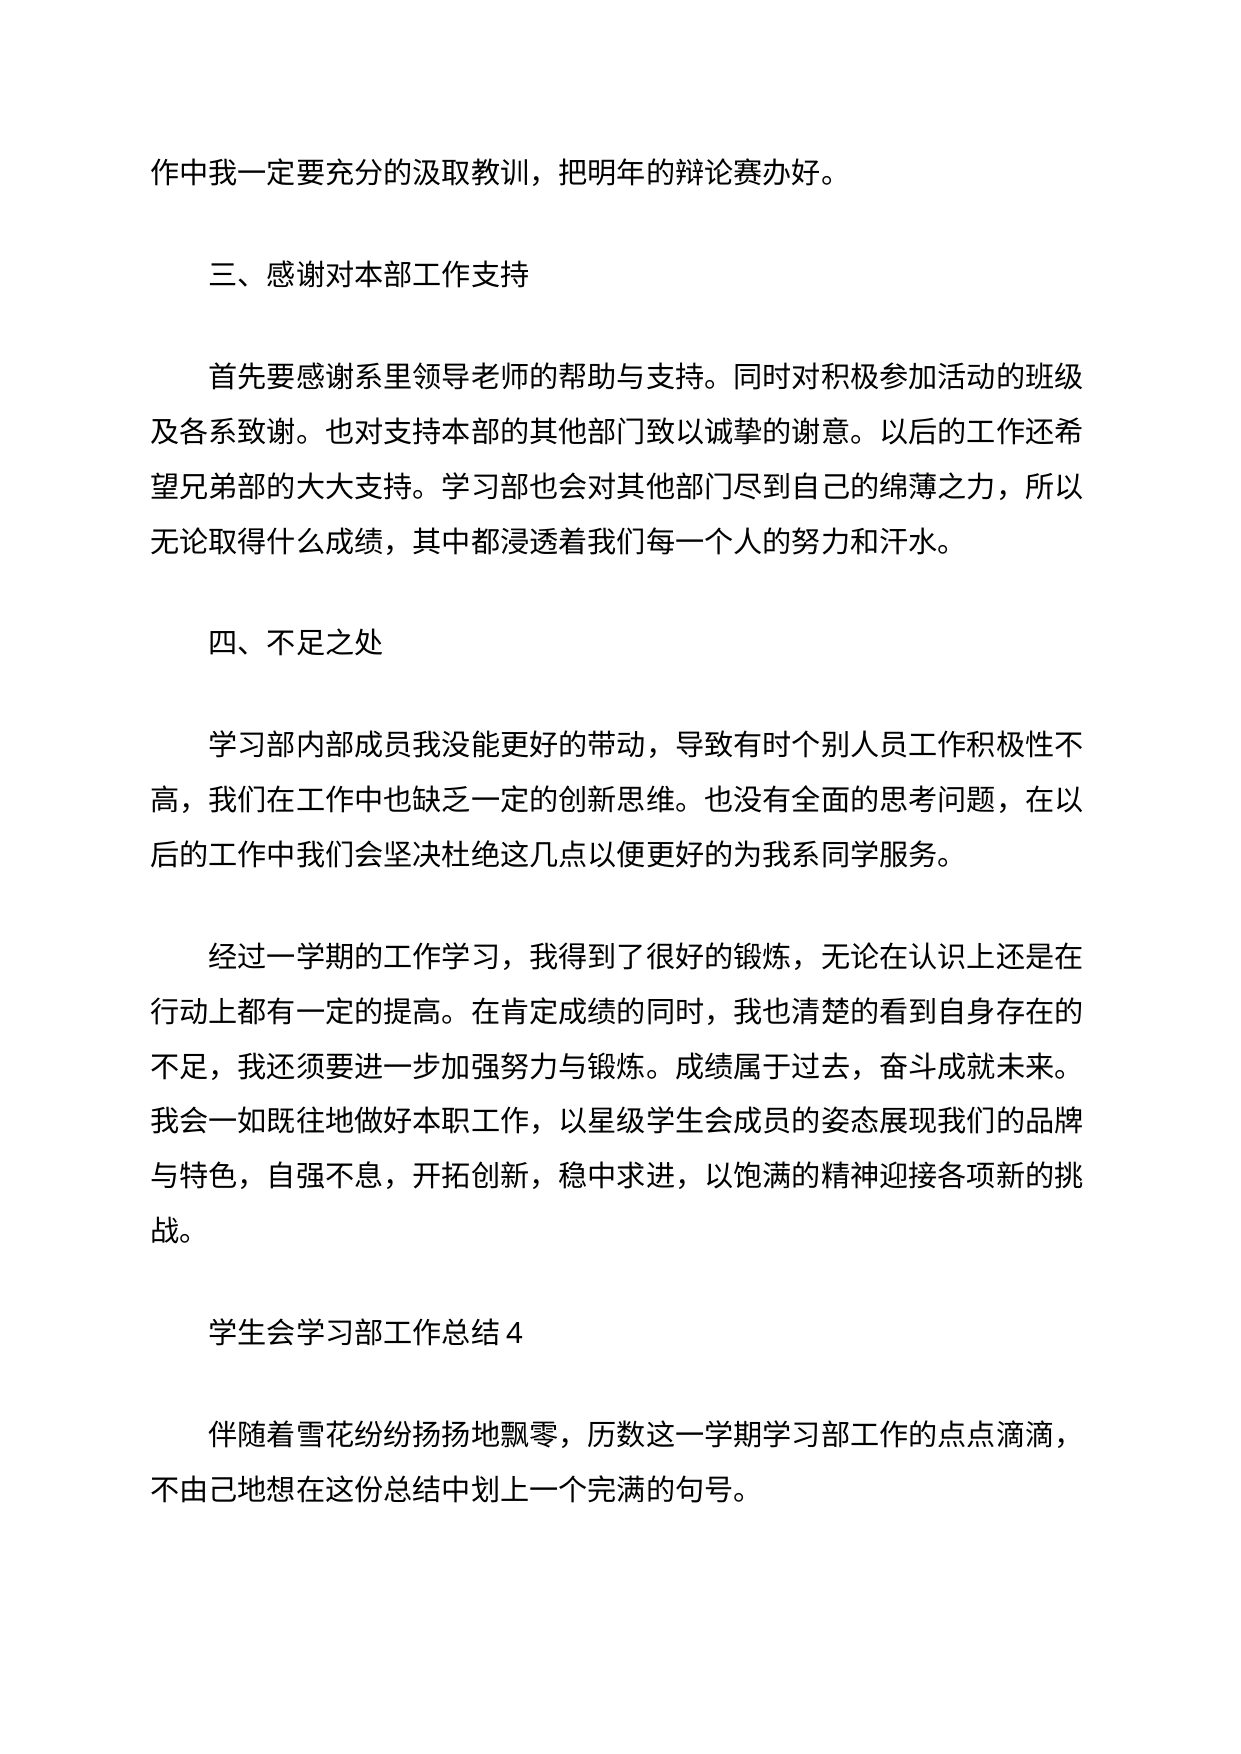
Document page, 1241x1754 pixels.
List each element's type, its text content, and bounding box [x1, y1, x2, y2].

text 伴随着雪花纷纷扬扬地飘零，历数这一学期学习部工作的点点滴滴，不由己地想在这份总结中划上一个完满的句号。 [150, 1412, 1090, 1509]
text 四、不足之处 [150, 620, 1090, 662]
text 学生会学习部工作总结4 [150, 1309, 1090, 1352]
text 三、感谢对本部工作支持 [150, 252, 1090, 294]
text 经过一学期的工作学习，我得到了很好的锻炼，无论在认识上还是在行动上都有一定的提高。在肯定成绩的同时，我也清楚的看到自身存在的不足，我还须要进一步加强努力与锻炼。成绩属于过去，奋斗成就未来。我会一如既往地做好本职工作，以星级学生会成员的姿态展现我们的品牌与特色，自强不息，开拓创新，稳中求进，以饱满的精神迎接各项新的挑战。 [150, 933, 1090, 1250]
text 首先要感谢系里领导老师的帮助与支持。同时对积极参加活动的班级及各系致谢。也对支持本部的其他部门致以诚挚的谢意。以后的工作还希望兄弟部的大大支持。学习部也会对其他部门尽到自己的绵薄之力，所以无论取得什么成绩，其中都浸透着我们每一个人的努力和汗水。 [150, 353, 1090, 561]
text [150, 150, 1090, 192]
text 学习部内部成员我没能更好的带动，导致有时个别人员工作积极性不高，我们在工作中也缺乏一定的创新思维。也没有全面的思考问题，在以后的工作中我们会坚决杜绝这几点以便更好的为我系同学服务。 [150, 722, 1090, 874]
